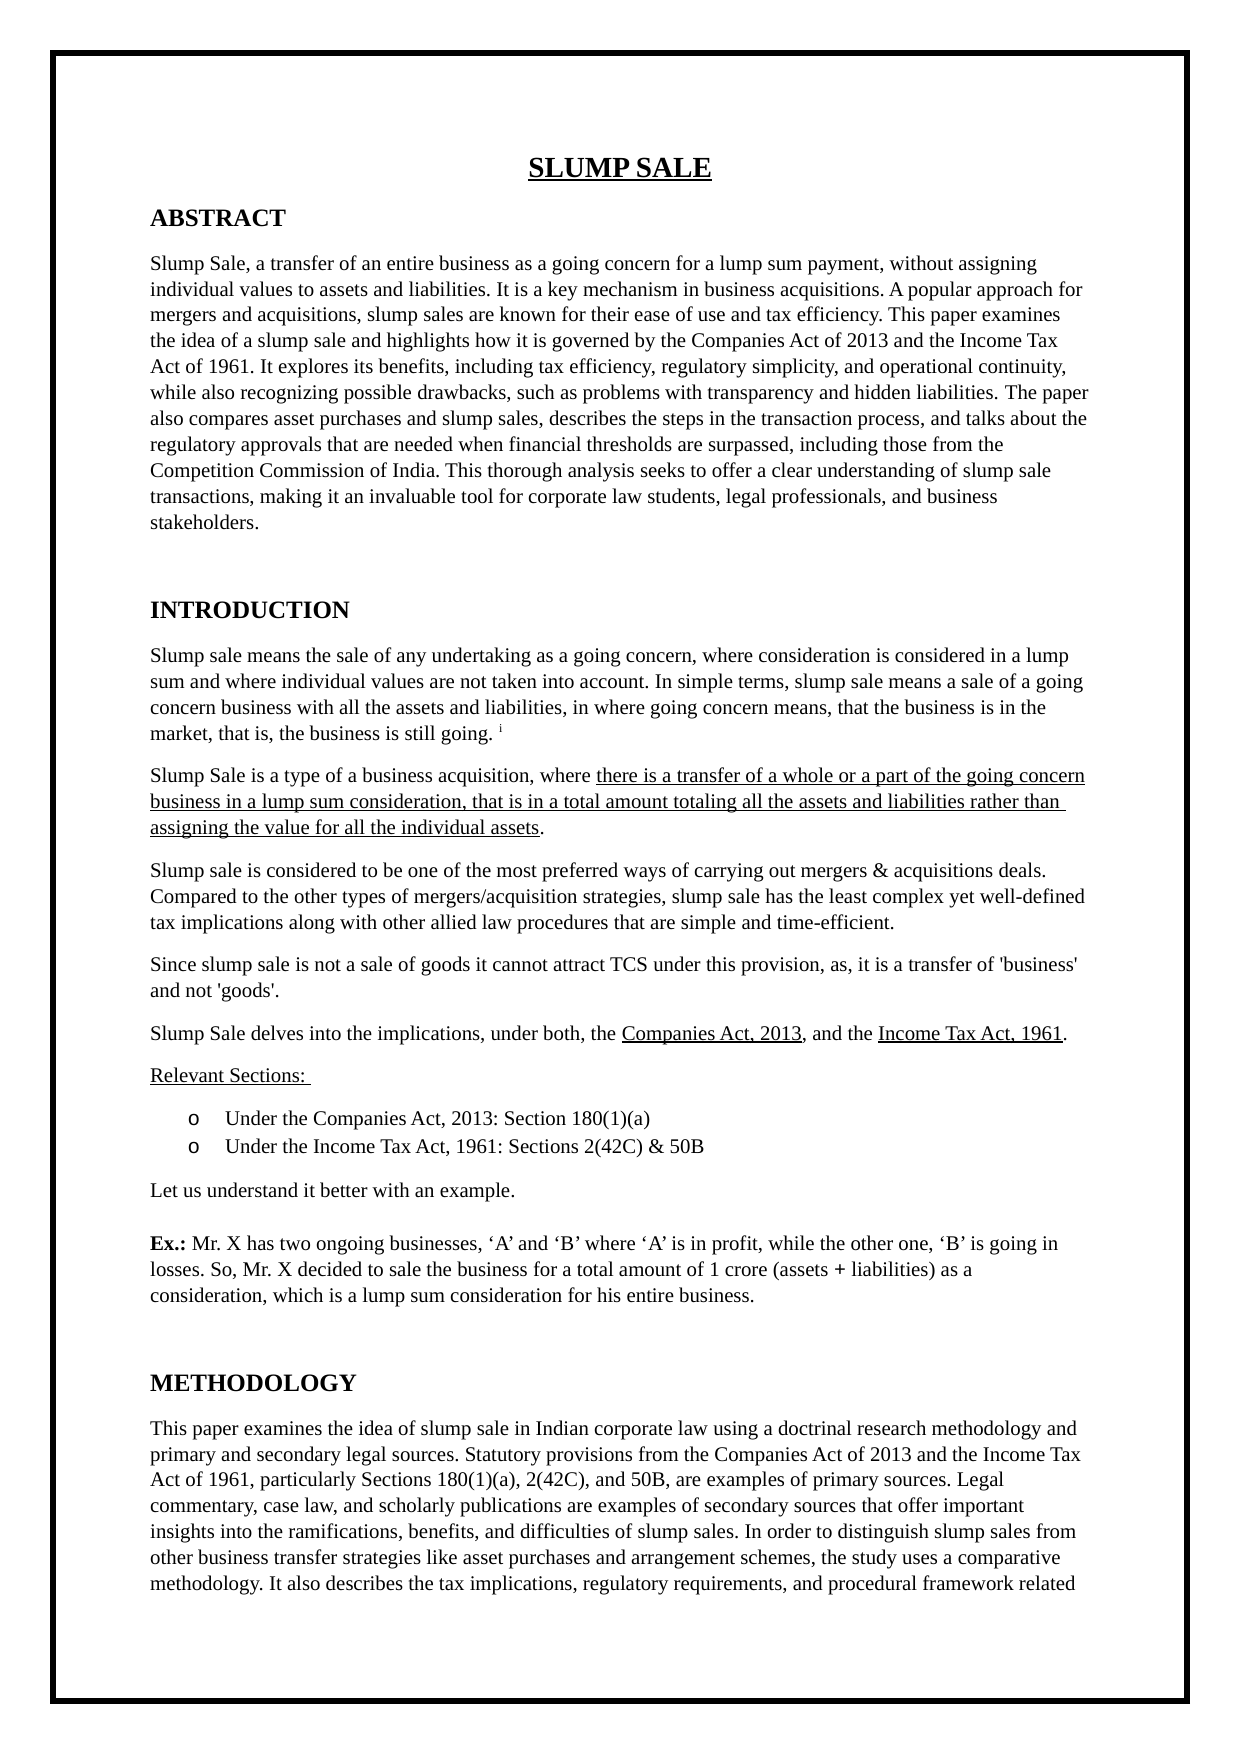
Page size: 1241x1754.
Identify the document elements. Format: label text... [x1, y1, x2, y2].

list Under the Income Tax Act, 1961: Sections 2(42C) & 50B [187, 1134, 1090, 1159]
text Slump Sale is a type of a business acquisition, where there is a transfer of a whole or a part of the going concern business in a lump sum consideration, that is in a total amount totaling all the assets and liabilities rather than assigning the value for all the individual assets. [150, 763, 1090, 839]
text INTRODUCTION [150, 595, 1090, 624]
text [150, 1416, 1090, 1595]
text Slump Sale delves into the implications, under both, the Companies Act, 2013, and the Income Tax Act, 1961. [150, 1021, 1090, 1045]
text METHODOLOGY [150, 1368, 1090, 1397]
text Slump sale means the sale of any undertaking as a going concern, where consideration is considered in a lump sum and where individual values are not taken into account. In simple terms, slump sale means a sale of a going concern business with all the assets and liabilities, in where going concern means, that the business is in the market, that is, the business is still going. [150, 643, 1090, 745]
text Relevant Sections: [150, 1063, 1090, 1087]
text Slump sale is considered to be one of the most preferred ways of carrying out mergers & acquisitions deals. Compared to the other types of mergers/acquisition strategies, slump sale has the least complex yet well-defined tax implications along with other allied law procedures that are simple and time-efficient. [150, 858, 1090, 934]
text Let us understand it better with an example. [150, 1178, 1090, 1202]
list Under the Companies Act, 2013: Section 180(1)(a) [187, 1106, 1090, 1132]
text SLUMP SALE [150, 150, 1090, 183]
text Since slump sale is not a sale of goods it cannot attract TCS under this provision, as, it is a transfer of 'business' and not 'goods'. [150, 952, 1090, 1002]
text ABSTRACT [150, 203, 1090, 232]
text Ex.: Mr. X has two ongoing businesses, ‘A’ and ‘B’ where ‘A’ is in profit, while the other one, ‘B’ is going in losses. So, Mr. X decided to sale the business for a total amount of 1 crore (assets + liabilities) as a consideration, which is a lump sum consideration for his entire business. [150, 1231, 1090, 1307]
text Slump Sale, a transfer of an entire business as a going concern for a lump sum payment, without assigning individual values to assets and liabilities. It is a key mechanism in business acquisitions. A popular approach for mergers and acquisitions, slump sales are known for their ease of use and tax efficiency. This paper examines the idea of a slump sale and highlights how it is governed by the Companies Act of 2013 and the Income Tax Act of 1961. It explores its benefits, including tax efficiency, regulatory simplicity, and operational continuity, while also recognizing possible drawbacks, such as problems with transparency and hidden liabilities. The paper also compares asset purchases and slump sales, describes the steps in the transaction process, and talks about the regulatory approvals that are needed when financial thresholds are surpassed, including those from the Competition Commission of India. This thorough analysis seeks to offer a clear understanding of slump sale transactions, making it an invaluable tool for corporate law students, legal professionals, and business stakeholders. [150, 251, 1090, 534]
